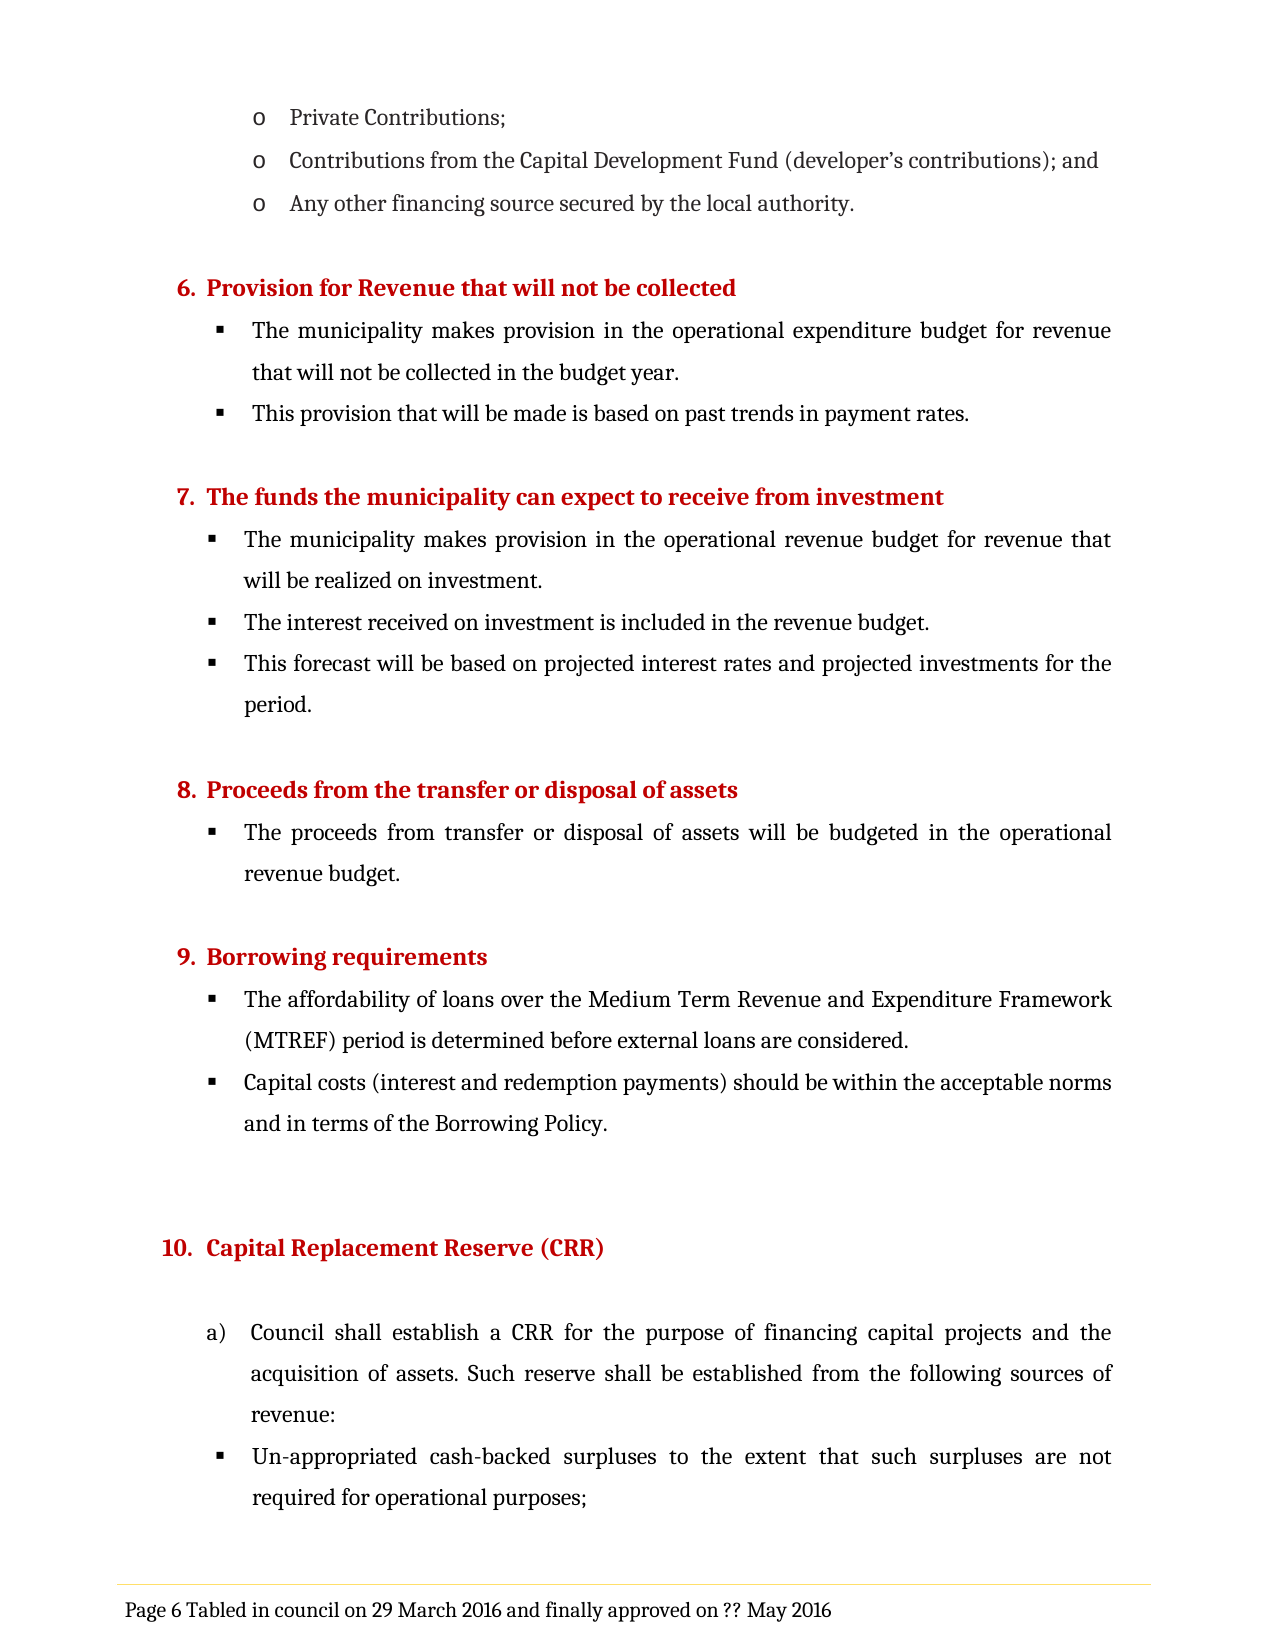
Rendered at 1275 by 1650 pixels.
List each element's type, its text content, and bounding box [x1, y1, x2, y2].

list Proceeds from the transfer or disposal of assets [177, 776, 1113, 804]
list The municipality makes provision in the operational revenue budget for revenue that will be realized on investment. [206, 526, 1113, 595]
list Un-appropriated cash-backed surpluses to the extent that such surpluses are not required for operational purposes; [214, 1443, 1113, 1512]
list This provision that will be made is based on past trends in payment rates. [214, 400, 1113, 428]
list The proceeds from transfer or disposal of assets will be budgeted in the operational revenue budget. [206, 819, 1113, 888]
list Capital Replacement Reserve (CRR) [162, 1234, 1113, 1263]
list The municipality makes provision in the operational expenditure budget for revenue that will not be collected in the budget year. [214, 317, 1113, 386]
list Provision for Revenue that will not be collected [177, 274, 1113, 303]
list This forecast will be based on projected interest rates and projected investments for the period. [206, 650, 1113, 719]
list Any other financing source secured by the local authority. [252, 190, 1113, 218]
list Private Contributions; [252, 103, 1113, 132]
list Borrowing requirements [177, 943, 1113, 972]
list Capital costs (interest and redemption payments) should be within the acceptable norms and in terms of the Borrowing Policy. [206, 1069, 1113, 1138]
list The affordability of loans over the Medium Term Revenue and Expenditure Framework (MTREF) period is determined before external loans are considered. [206, 986, 1113, 1055]
list The funds the municipality can expect to receive from investment [177, 483, 1113, 511]
list The interest received on investment is included in the revenue budget. [206, 608, 1113, 636]
list Contributions from the Capital Development Fund (developer’s contributions); and [252, 147, 1113, 175]
list Council shall establish a CRR for the purpose of financing capital projects and the acquisition of assets. Such reserve shall be established from the following sources of revenue: [206, 1319, 1113, 1429]
